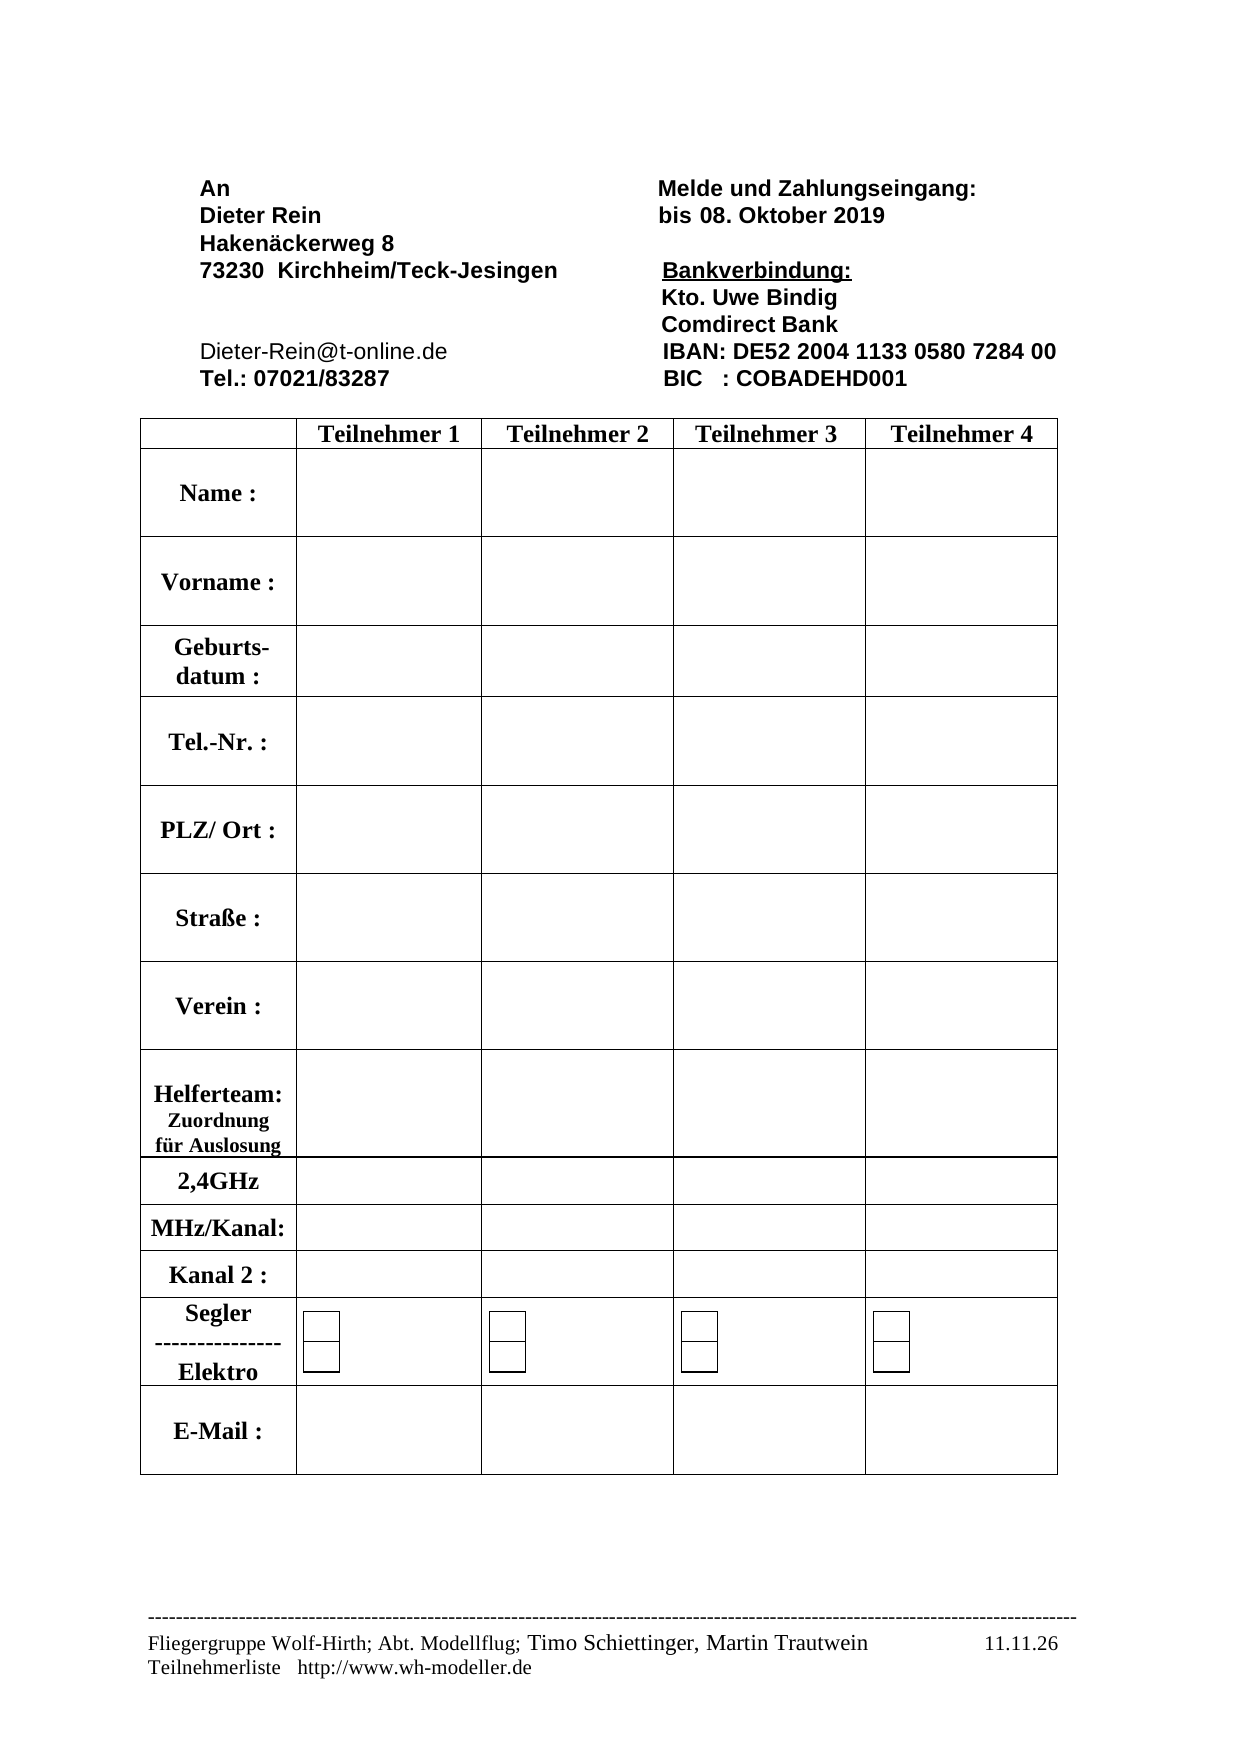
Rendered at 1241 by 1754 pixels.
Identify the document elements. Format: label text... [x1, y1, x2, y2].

table_cell [674, 449, 865, 536]
text Comdirect Bank [148, 310, 1093, 337]
text Hakenäckerweg 8 [148, 229, 1093, 256]
table_cell [674, 1205, 865, 1250]
table_cell [674, 962, 865, 1049]
table_cell [674, 537, 865, 624]
table_cell [674, 1251, 865, 1297]
text Dieter Rein bis 08. Oktober 2019 [148, 202, 1093, 229]
table_cell [482, 697, 673, 784]
table_cell [297, 1386, 481, 1474]
table_cell [482, 874, 673, 961]
table_cell [674, 697, 865, 784]
table_cell [866, 786, 1057, 873]
table_cell Name : [141, 449, 296, 536]
table_cell [482, 626, 673, 696]
text 73230 Kirchheim/Teck-Jesingen Bankverbindung: [148, 256, 1093, 283]
table_cell [674, 874, 865, 961]
table_cell [674, 1158, 865, 1203]
table_cell [674, 1298, 865, 1385]
text Tel.: 07021/83287 BIC : COBADEHD001 [148, 364, 1093, 391]
table_cell [866, 449, 1057, 536]
table_cell [297, 962, 481, 1049]
table_cell Straße : [141, 874, 296, 961]
table_cell [297, 1158, 481, 1203]
table_cell [866, 1386, 1057, 1474]
table_cell Vorname : [141, 537, 296, 624]
table_cell [674, 786, 865, 873]
table_cell [674, 1386, 865, 1474]
text An Melde und Zahlungseingang: [148, 175, 1093, 202]
table_cell [482, 962, 673, 1049]
table_cell [297, 1251, 481, 1297]
table_cell [297, 449, 481, 536]
table_cell [866, 1205, 1057, 1250]
table_cell Verein : [141, 962, 296, 1049]
table_cell [866, 962, 1057, 1049]
table_cell [482, 1251, 673, 1297]
table_header Teilnehmer 4 [866, 419, 1057, 448]
text Kto. Uwe Bindig [148, 283, 1093, 310]
table_cell PLZ/ Ort : [141, 786, 296, 873]
table_cell [866, 1251, 1057, 1297]
table_cell Helferteam: Zuordnung für Auslosung [141, 1050, 296, 1156]
table_cell Kanal 2 : [141, 1251, 296, 1297]
table_cell [674, 626, 865, 696]
table_cell MHz/Kanal: [141, 1205, 296, 1250]
table_cell [866, 1050, 1057, 1156]
table_cell [297, 1298, 481, 1385]
table_cell [297, 786, 481, 873]
table_cell E-Mail : [141, 1386, 296, 1474]
table_header Teilnehmer 2 [482, 419, 673, 448]
table_cell [866, 1298, 1057, 1385]
table_cell [482, 1298, 673, 1385]
table_cell [297, 626, 481, 696]
table_header Teilnehmer 3 [674, 419, 865, 448]
table_cell [866, 537, 1057, 624]
table_cell [297, 537, 481, 624]
table_cell [866, 1158, 1057, 1203]
table_cell [297, 1205, 481, 1250]
table_cell [482, 537, 673, 624]
table_cell [297, 874, 481, 961]
table_cell [297, 697, 481, 784]
table_cell [482, 1050, 673, 1156]
table_cell [482, 1158, 673, 1203]
table_cell 2,4GHz [141, 1158, 296, 1203]
table_cell [866, 626, 1057, 696]
table_header Teilnehmer 1 [297, 419, 481, 448]
table_cell [866, 697, 1057, 784]
table_cell [482, 1205, 673, 1250]
table_cell [482, 449, 673, 536]
text Dieter-Rein@t-online.de IBAN: DE52 2004 1133 0580 7284 00 [148, 337, 1093, 364]
table_cell Geburts- datum : [141, 626, 296, 696]
table_cell [674, 1050, 865, 1156]
table_cell [297, 1050, 481, 1156]
table_cell Segler --------------- Elektro [141, 1298, 296, 1385]
table_header [141, 419, 296, 448]
table_cell Tel.-Nr. : [141, 697, 296, 784]
table_cell [866, 874, 1057, 961]
table_cell [482, 1386, 673, 1474]
table_cell [482, 786, 673, 873]
